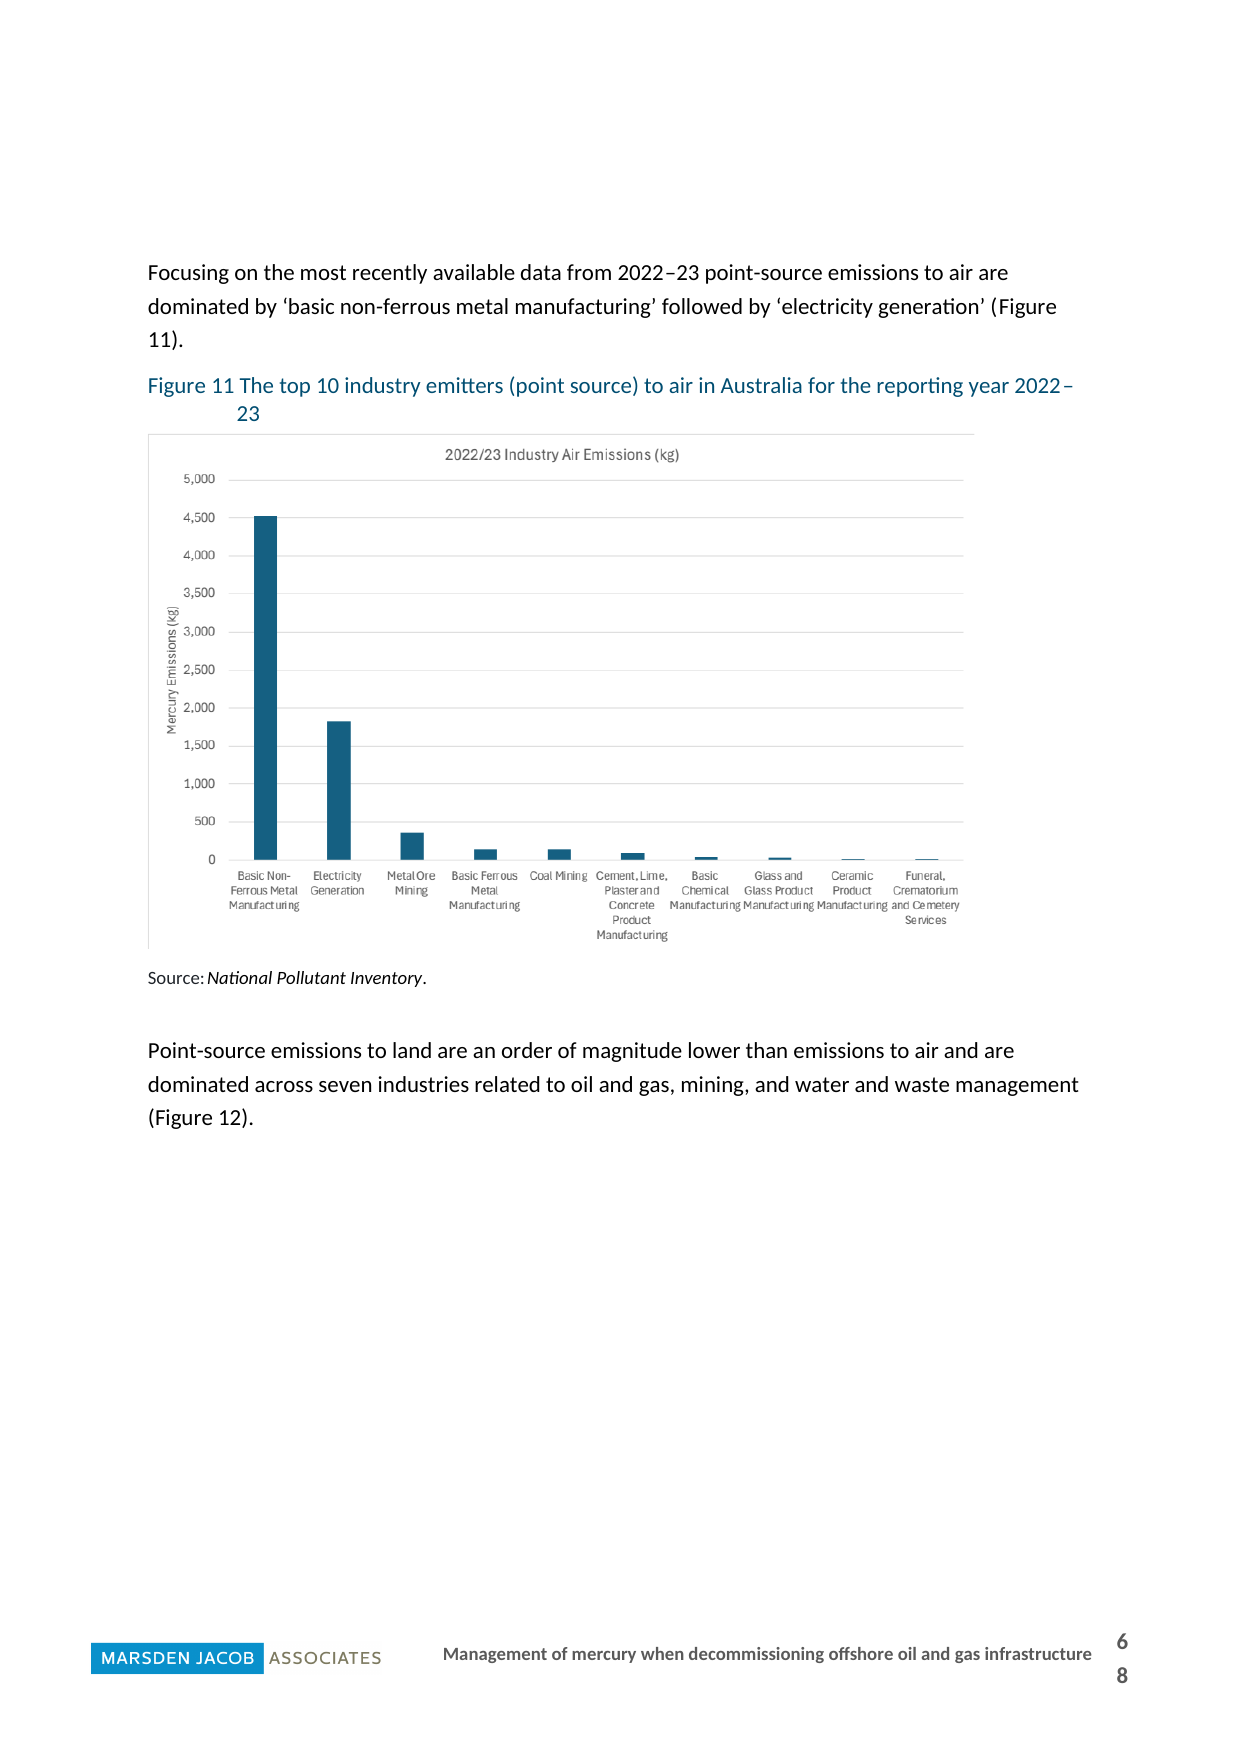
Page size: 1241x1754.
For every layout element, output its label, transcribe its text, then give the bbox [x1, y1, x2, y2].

picture [103, 1653, 110, 1663]
text National Pollutant Inventory. [148, 966, 1092, 989]
text Figure 11 The top 10 industry emitters (point source) to air in Australia for the reporting year 2022–23 [148, 371, 1092, 427]
text Point-source emissions to land are an order of magnitude lower than emissions to air and are dominated across seven industries related to oil and gas, mining, and water and waste management (Figure 12). [148, 1036, 1092, 1131]
picture [89, 1641, 383, 1675]
text Focusing on the most recently available data from 2022–23 point-source emissions to air are dominated by ‘basic non-ferrous metal manufacturing’ followed by ‘electricity generation’ (Figure 11). [148, 258, 1092, 353]
